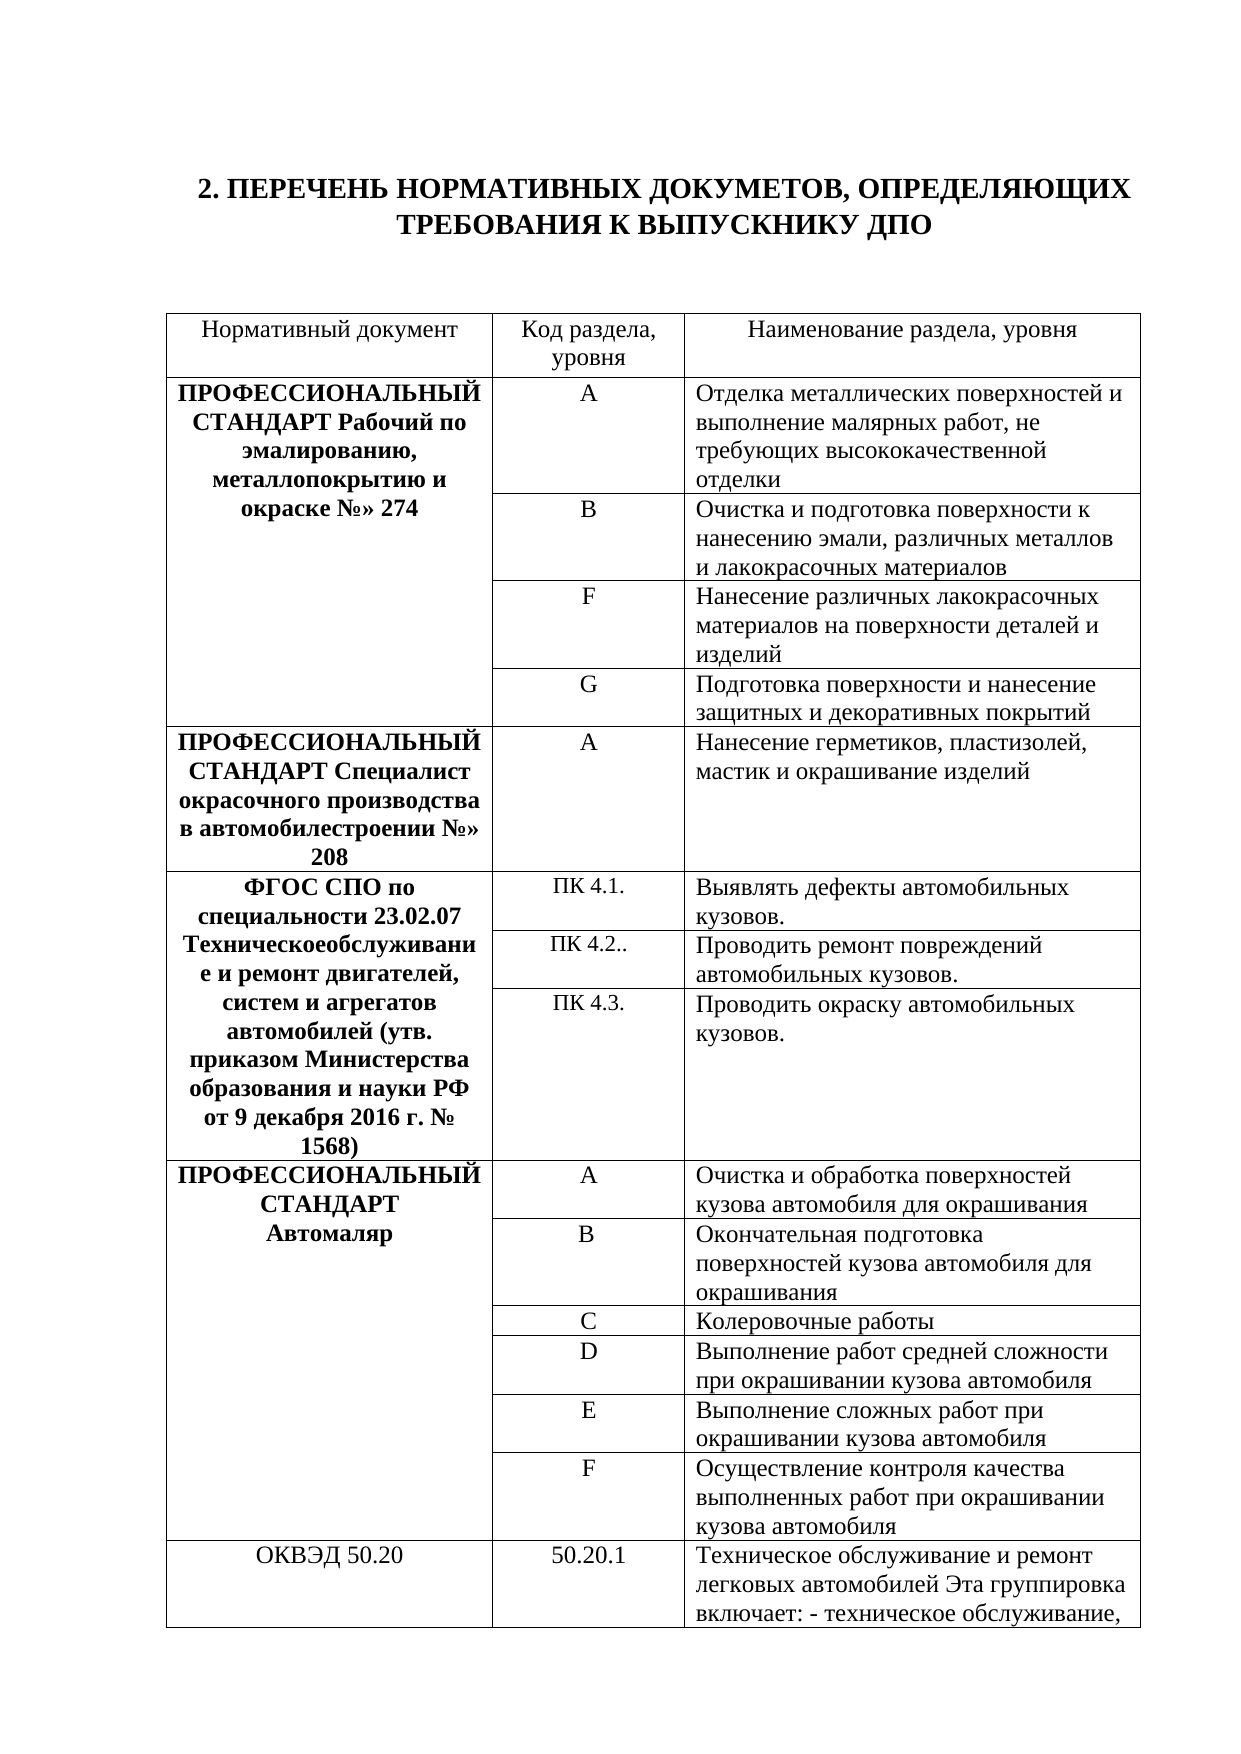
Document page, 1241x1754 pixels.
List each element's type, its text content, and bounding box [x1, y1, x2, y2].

table_cell Проводить ремонт повреждений автомобильных кузовов. [685, 931, 1140, 988]
table_cell Нанесение различных лакокрасочных материалов на поверхности деталей и изделий [685, 581, 1140, 668]
table_cell Осуществление контроля качества выполненных работ при окрашивании кузова автомобиля [685, 1453, 1140, 1539]
table_cell Окончательная подготовка поверхностей кузова автомобиля для окрашивания [685, 1219, 1140, 1305]
table_cell В [493, 494, 684, 580]
table_cell Выполнение работ средней сложности при окрашивании кузова автомобиля [685, 1336, 1140, 1394]
table_cell Очистка и обработка поверхностей кузова автомобиля для окрашивания [685, 1161, 1140, 1218]
table_cell ФГОС СПО по специальности 23.02.07 Техническоеобслуживание и ремонт двигателей, систем и агрегатов автомобилей (утв. приказом Министерства образования и науки РФ от 9 декабря 2016 г. № 1568) [167, 872, 492, 1159]
table_cell А [493, 1161, 684, 1218]
text 2. ПЕРЕЧЕНЬ НОРМАТИВНЫХ ДОКУМЕТОВ, ОПРЕДЕЛЯЮЩИХ ТРЕБОВАНИЯ К ВЫПУСКНИКУ ДПО [177, 171, 1152, 241]
table_header Код раздела, уровня [493, 314, 684, 377]
table_cell ПК 4.2.. [493, 931, 684, 988]
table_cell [685, 1541, 1140, 1627]
table_cell G [493, 669, 684, 726]
table_cell ПРОФЕССИОНАЛЬНЫЙ СТАНДАРТ Автомаляр [167, 1161, 492, 1539]
table_cell Выявлять дефекты автомобильных кузовов. [685, 872, 1140, 929]
table_header Наименование раздела, уровня [685, 314, 1140, 377]
table_cell Выполнение сложных работ при окрашивании кузова автомобиля [685, 1395, 1140, 1452]
table_cell Колеровочные работы [685, 1306, 1140, 1335]
table_cell ПК 4.1. [493, 872, 684, 929]
table_cell F [493, 1453, 684, 1539]
table_cell Е [493, 1395, 684, 1452]
table_cell ОКВЭД 50.20 [167, 1541, 492, 1627]
table_cell F [493, 581, 684, 668]
table_cell Отделка металлических поверхностей и выполнение малярных работ, не требующих высококачественной отделки [685, 378, 1140, 493]
table_cell А [493, 378, 684, 493]
table_cell В [493, 1219, 684, 1305]
table_cell ПРОФЕССИОНАЛЬНЫЙ СТАНДАРТ Специалист окрасочного производства в автомобилестроении №» 208 [167, 727, 492, 871]
table_cell 50.20.1 [493, 1541, 684, 1627]
table_header Нормативный документ [167, 314, 492, 377]
table_cell Проводить окраску автомобильных кузовов. [685, 989, 1140, 1159]
table_cell Очистка и подготовка поверхности к нанесению эмали, различных металлов и лакокрасочных материалов [685, 494, 1140, 580]
table_cell А [493, 727, 684, 871]
table_cell ПК 4.3. [493, 989, 684, 1159]
table_cell С [493, 1306, 684, 1335]
table_cell ПРОФЕССИОНАЛЬНЫЙ СТАНДАРТ Рабочий по эмалированию, металлопокрытию и окраске №» 274 [167, 378, 492, 726]
table_cell D [493, 1336, 684, 1394]
table_cell Подготовка поверхности и нанесение защитных и декоративных покрытий [685, 669, 1140, 726]
table_cell Нанесение герметиков, пластизолей, мастик и окрашивание изделий [685, 727, 1140, 871]
